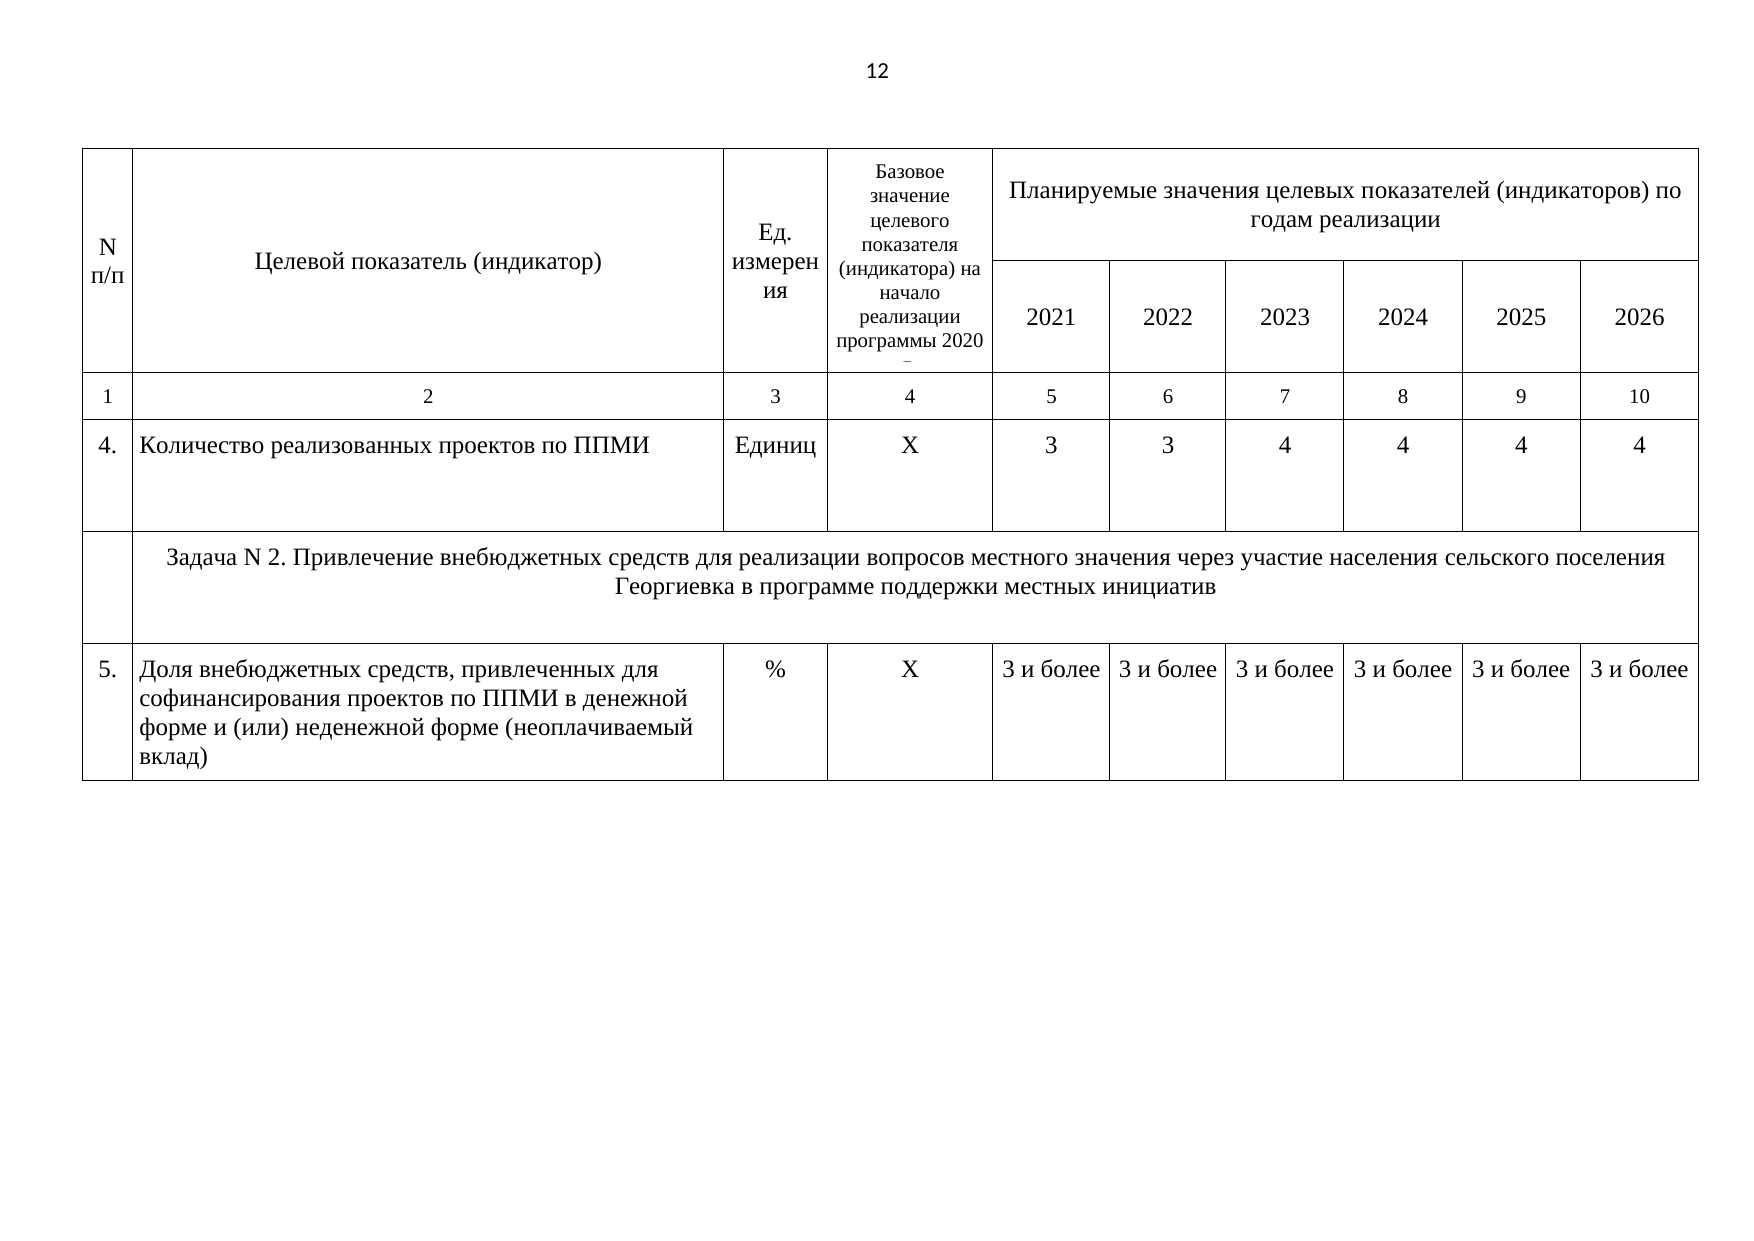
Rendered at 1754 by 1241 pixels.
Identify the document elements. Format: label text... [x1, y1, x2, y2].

table_cell Доля внебюджетных средств, привлеченных для софинансирования проектов по ППМИ в денежной форме и (или) неденежной форме (неоплачиваемый вклад) [133, 644, 723, 780]
table_cell 4. [83, 420, 132, 531]
table_cell 4 [1463, 420, 1580, 531]
table_cell 3 [724, 373, 827, 418]
table_cell 2026 [1581, 261, 1698, 372]
table_cell 2025 [1463, 261, 1580, 372]
table_cell 3 и более [1344, 644, 1462, 780]
table_cell 3 и более [1226, 644, 1343, 780]
table_cell 3 [993, 420, 1109, 531]
table_cell Количество реализованных проектов по ППМИ [133, 420, 723, 531]
table_cell 2022 [1110, 261, 1225, 372]
table_cell 7 [1226, 373, 1343, 418]
table_cell 2 [133, 373, 723, 418]
table_cell 3 и более [1463, 644, 1580, 780]
table_cell 4 [1581, 420, 1698, 531]
table_header N п/п [83, 149, 132, 372]
table_header Ед. измерения [724, 149, 827, 372]
table_cell 4 [1226, 420, 1343, 531]
table_cell Х [828, 644, 992, 780]
table_cell Единиц [724, 420, 827, 531]
table_cell 8 [1344, 373, 1462, 418]
table_cell 6 [1110, 373, 1225, 418]
table_cell 4 [1344, 420, 1462, 531]
table_cell [83, 532, 132, 643]
table_cell 5 [993, 373, 1109, 418]
table_cell 1 [83, 373, 132, 418]
table_header Планируемые значения целевых показателей (индикаторов) по годам реализации [993, 149, 1698, 260]
table_cell 2021 [993, 261, 1109, 372]
table_header Базовое значение целевого показателя (индикатора) на начало реализации программы 2020 г. [828, 149, 992, 372]
table_cell 3 [1110, 420, 1225, 531]
table_cell Х [828, 420, 992, 531]
table_header Целевой показатель (индикатор) [133, 149, 723, 372]
table_cell 5. [83, 644, 132, 780]
table_cell 10 [1581, 373, 1698, 418]
table_cell 3 и более [1581, 644, 1698, 780]
table_cell 4 [828, 373, 992, 418]
table_cell 9 [1463, 373, 1580, 418]
table_cell Задача N 2. Привлечение внебюджетных средств для реализации вопросов местного значения через участие населения сельского поселения Георгиевка в программе поддержки местных инициатив [133, 532, 1698, 643]
table_cell 3 и более [993, 644, 1109, 780]
table_cell 2024 [1344, 261, 1462, 372]
table_cell 3 и более [1110, 644, 1225, 780]
table_cell 2023 [1226, 261, 1343, 372]
table_cell % [724, 644, 827, 780]
